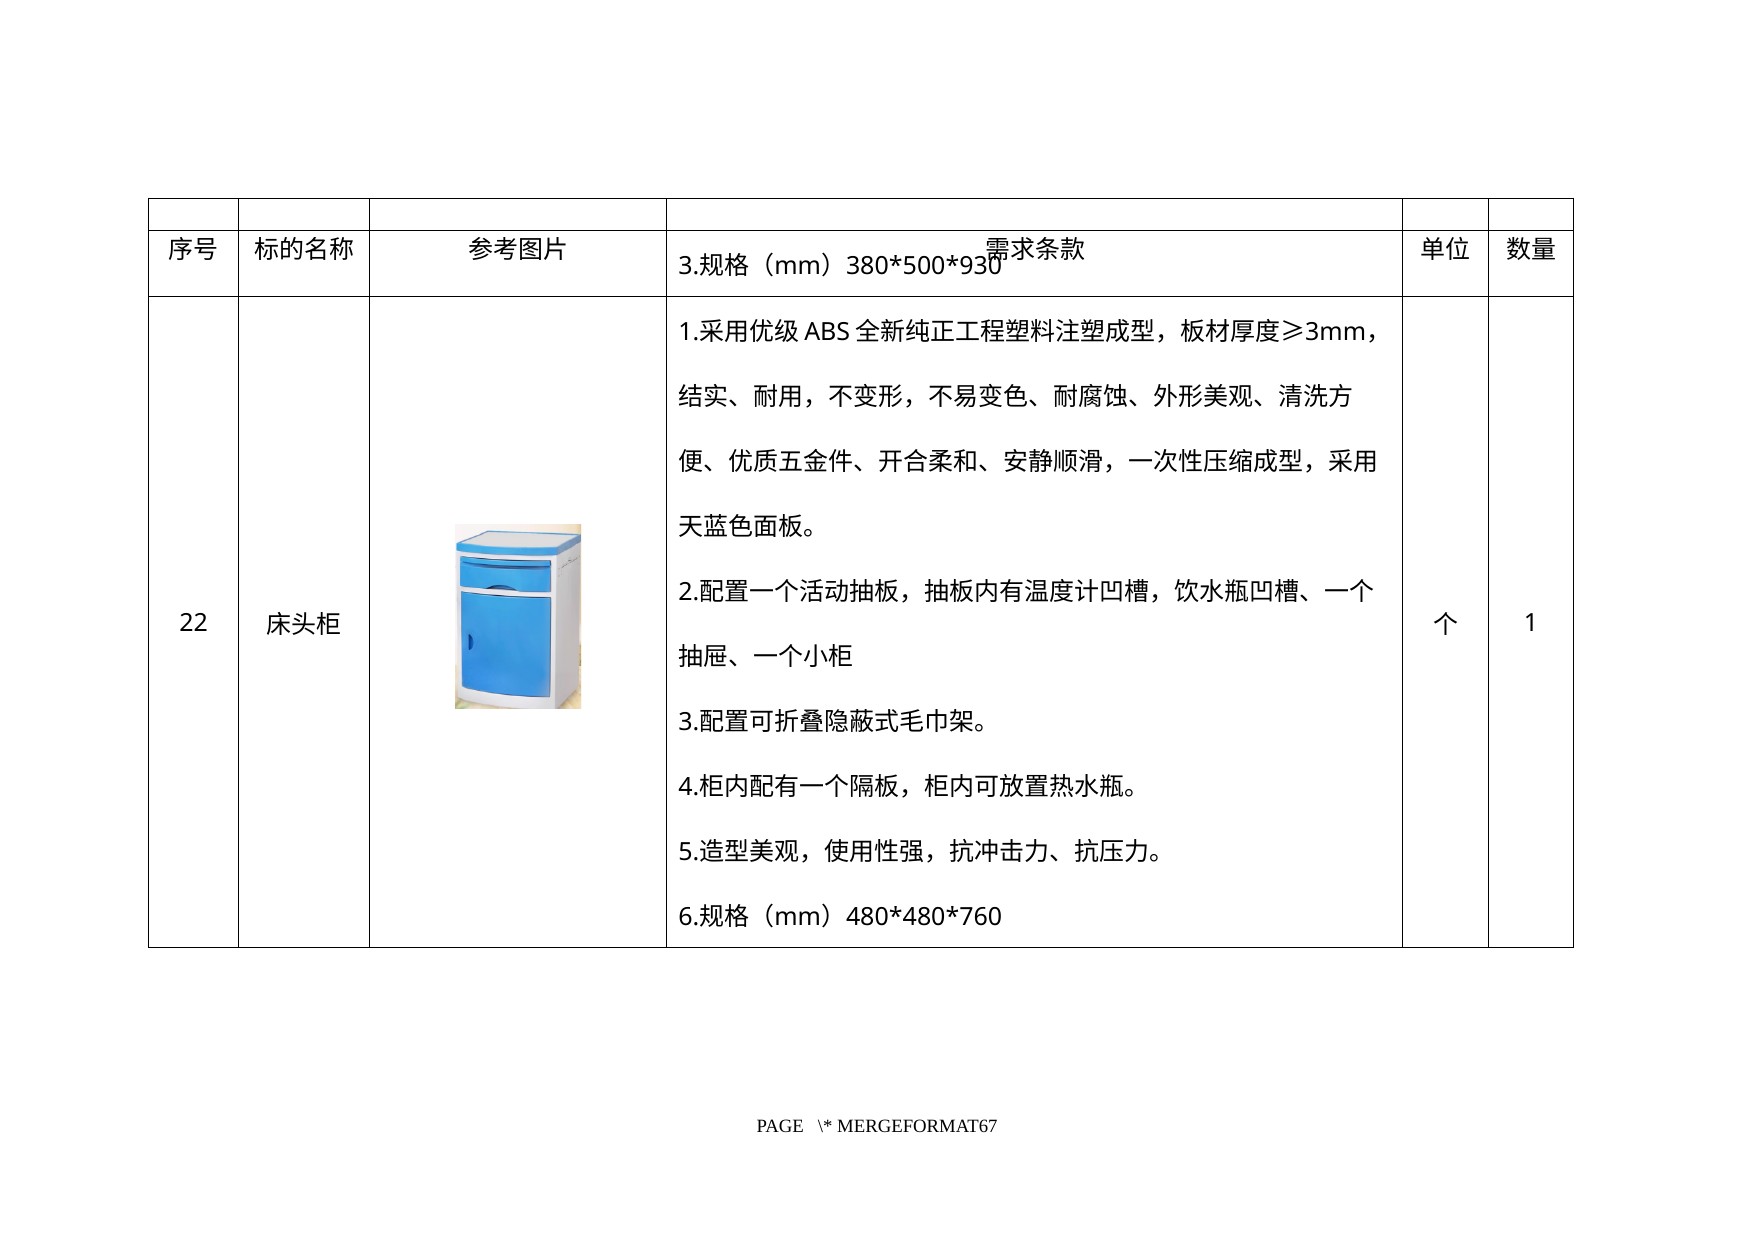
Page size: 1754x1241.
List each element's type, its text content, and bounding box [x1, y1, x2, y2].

table_cell [370, 297, 666, 947]
table_cell 22 [149, 297, 238, 947]
table_header 需求条款 [667, 199, 1402, 230]
table_cell 件 [1403, 231, 1488, 296]
table_header 序号 [149, 199, 238, 230]
table_cell 更衣柜 [239, 231, 369, 296]
table_cell 82 [1489, 231, 1573, 296]
table_cell 21 [149, 231, 238, 296]
table_header 单位 [1403, 199, 1488, 230]
table_cell 个 [1403, 297, 1488, 947]
table_header 标的名称 [239, 199, 369, 230]
table_header 参考图片 [370, 199, 666, 230]
table_cell 床头柜 [239, 297, 369, 947]
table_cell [667, 231, 1402, 296]
table_cell 1 [1489, 297, 1573, 947]
table_header 数量 [1489, 199, 1573, 230]
table_cell 1.采用优级ABS全新纯正工程塑料注塑成型，板材厚度≥3mm，结实、耐用，不变形，不易变色、耐腐蚀、外形美观、清洗方便、优质五金件、开合柔和、安静顺滑，一次性压缩成型，采用天蓝色面板。 2.配置一个活动抽板，抽板内有温度计凹槽，饮水瓶凹槽、一个抽屉、一个小柜 3.配置可折叠隐蔽式毛巾架。 4.柜内配有一个隔板，柜内可放置热水瓶。 5.造型美观，使用性强，抗冲击力、抗压力。 6.规格（mm）480*480*760 [667, 297, 1402, 947]
table_cell [370, 231, 666, 296]
picture [455, 524, 582, 709]
